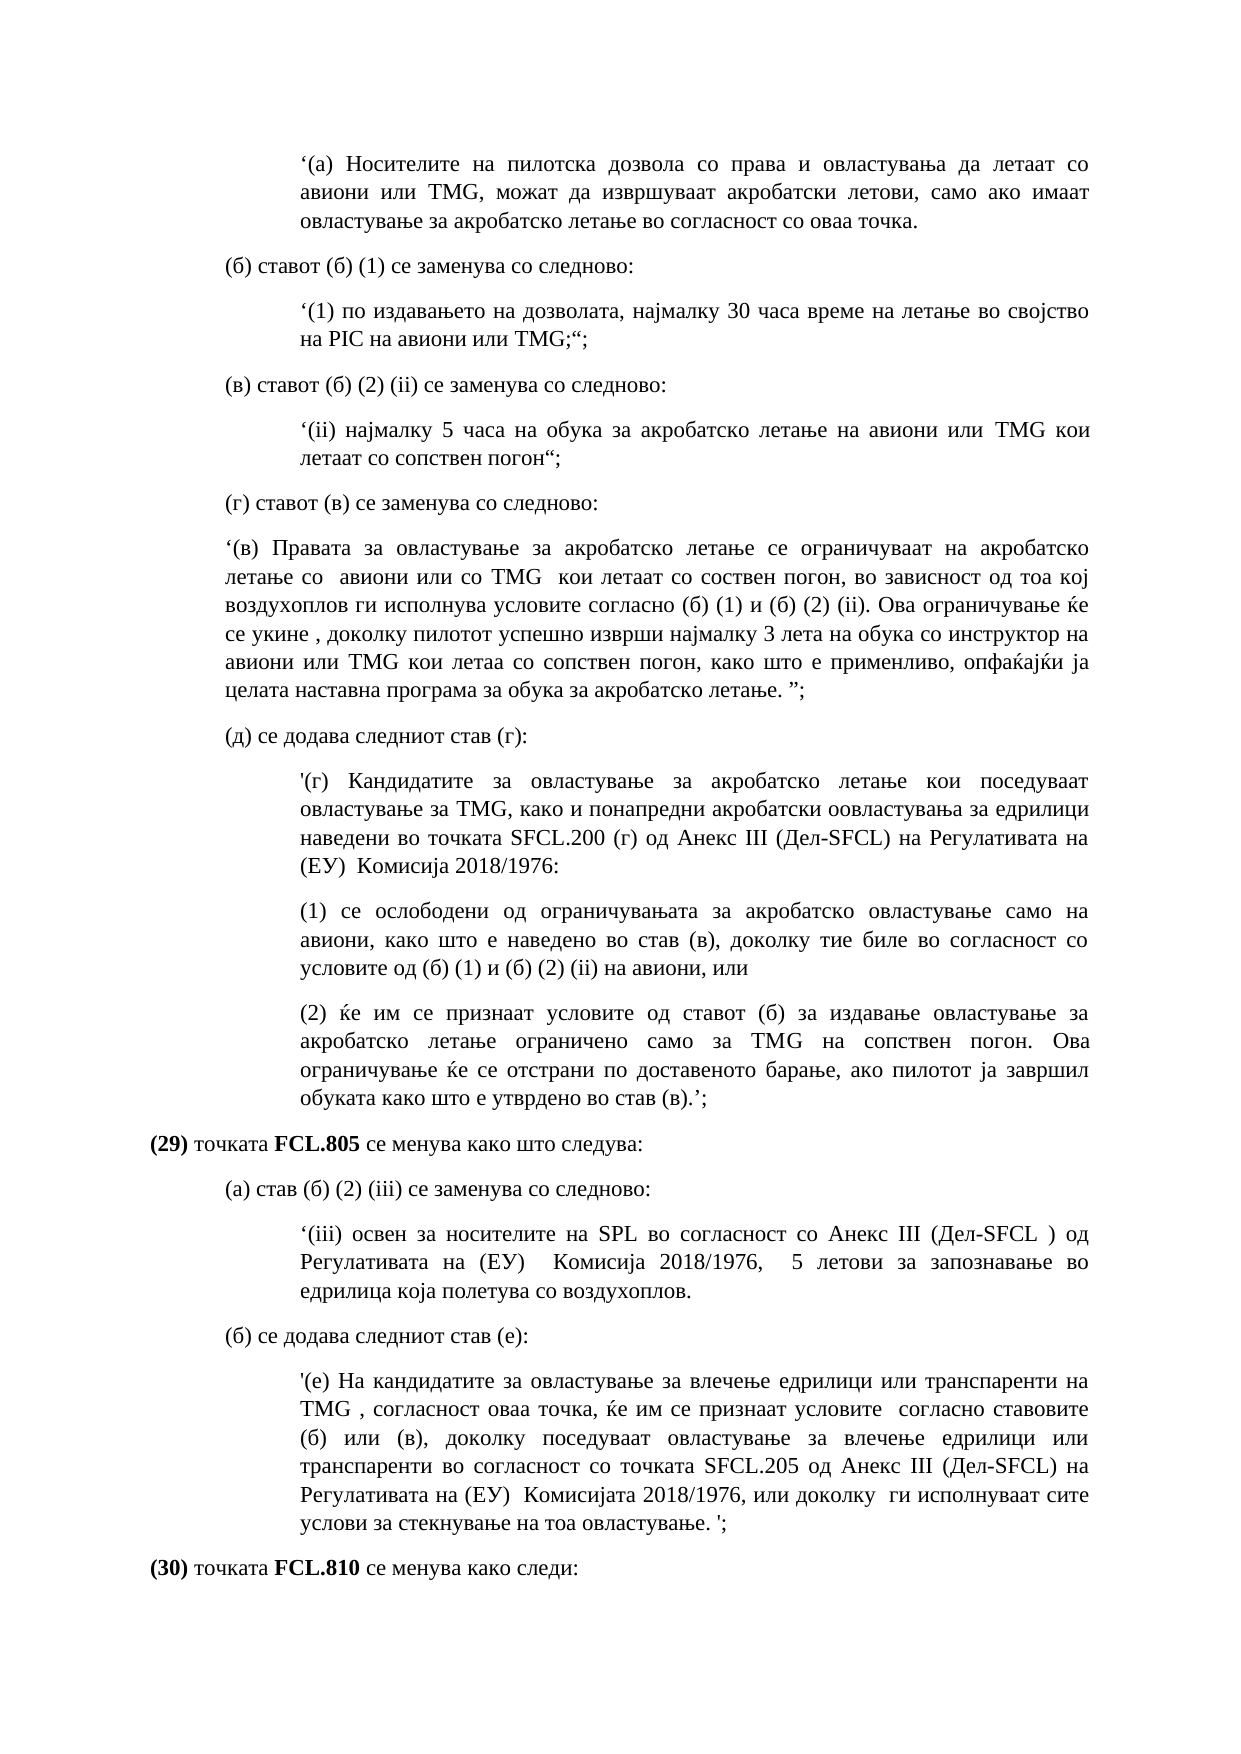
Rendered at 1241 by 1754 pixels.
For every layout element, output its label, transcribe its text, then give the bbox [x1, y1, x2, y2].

text ‘(в) Правата за овластување за акробатско летање се ограничуваат на акробатско летање со авиони или со TMG кои летаат со соствен погон, во зависност од тоа кој воздухоплов ги исполнува условите согласно (б) (1) и (б) (2) (ii). Ова ограничување ќе се укине , доколку пилотот успешно изврши најмалку 3 лета на обука со инструктор на авиони или TMG кои летаа со сопствен погон, како што е применливо, опфаќајќи ја целата наставна програма за обука за акробатско летање. ”; [225, 534, 1090, 703]
text (29) точката FCL.805 се менува како што следува: [150, 1129, 1090, 1156]
text (а) став (б) (2) (iii) се заменува со следново: [150, 1175, 1090, 1201]
text ‘(ii) најмалку 5 часа на обука за акробатско летање на авиони или TMG кои летаат со сопствен погон“; [300, 416, 1090, 471]
text (2) ќе им се признаат условите од ставот (б) за издавање овластување за акробатско летање ограничено само за ТМG на сопствен погон. Ова ограничување ќе се отстрани по доставеното барање, ако пилотот ја завршил обуката како што е утврдено во став (в).’; [300, 999, 1090, 1111]
text (30) точката FCL.810 се менува како следи: [150, 1554, 1090, 1581]
text (г) ставот (в) се заменува со следново: [150, 489, 1090, 516]
text (1) се ослободени од ограничувањата за акробатско овластување само на авиони, како што е наведено во став (в), доколку тие биле во согласност со условите од (б) (1) и (б) (2) (ii) на авиони, или [300, 897, 1090, 980]
text ‘(1) по издавањето на дозволата, најмалку 30 часа време на летање во својство на PIC на авиони или TMG;“; [300, 297, 1090, 352]
text (б) се додава следниот став (е): [150, 1322, 1090, 1348]
text (д) се додава следниот став (г): [150, 722, 1090, 748]
text ‘(а) Носителите на пилотска дозвола со права и овластувања да летаат со авиони или TMG, можат да извршуваат акробатски летови, само ако имаат овластување за акробатско летање во согласност со оваа точка. [300, 150, 1090, 233]
text (б) ставот (б) (1) се заменува со следново: [150, 252, 1090, 278]
text ‘(iii) освен за носителите на SPL во согласност со Анекс III (Дел-SFCL ) од Регулативата на (ЕУ) Комисија 2018/1976, 5 летови за запознавање во едрилица која полетува со воздухоплов. [300, 1220, 1090, 1303]
text (в) ставот (б) (2) (ii) се заменува со следново: [150, 371, 1090, 397]
text '(г) Кандидатите за овластување за акробатско летање кои поседуваат овластување за TMG, како и понапредни акробатски оовластувања за едрилици наведени во точката SFCL.200 (г) од Анекс III (Дел-SFCL) на Регулативата на (ЕУ) Комисија 2018/1976: [300, 767, 1090, 878]
text '(е) На кандидатите за овластување за влечење едрилици или транспаренти на TMG , согласност оваа точка, ќе им се признаат условите согласно ставовите (б) или (в), доколку поседуваат овластување за влечење едрилици или транспаренти во согласност со точката SFCL.205 од Анекс III (Дел-SFCL) на Регулативата на (ЕУ) Комисијата 2018/1976, или доколку ги исполнуваат сите услови за стекнување на тоа овластување. '; [300, 1367, 1090, 1535]
